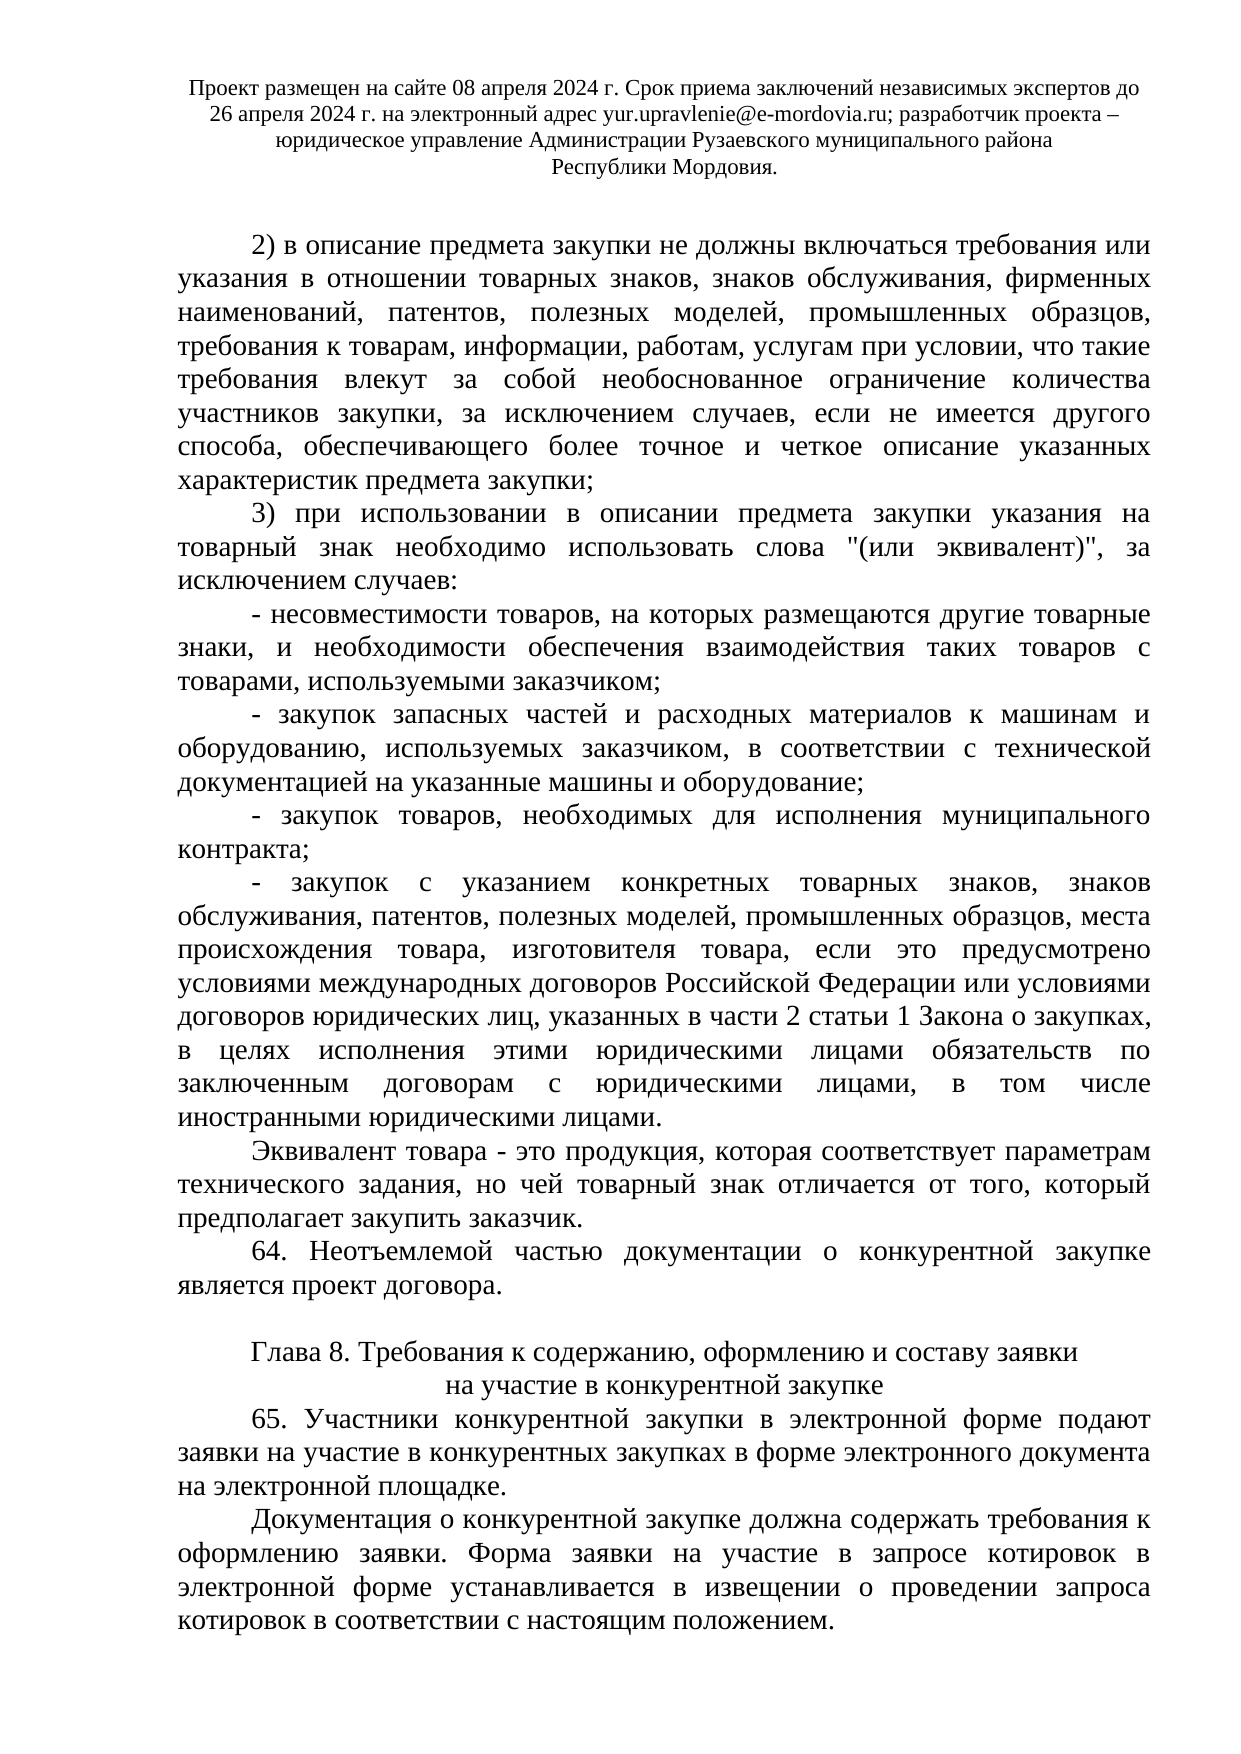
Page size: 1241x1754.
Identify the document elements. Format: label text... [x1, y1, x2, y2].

text - закупок с указанием конкретных товарных знаков, знаков обслуживания, патентов, полезных моделей, промышленных образцов, места происхождения товара, изготовителя товара, если это предусмотрено условиями международных договоров Российской Федерации или условиями договоров юридических лиц, указанных в части 2 статьи 1 Закона о закупках, в целях исполнения этими юридическими лицами обязательств по заключенным договорам с юридическими лицами, в том числе иностранными юридическими лицами. [177, 864, 1152, 1133]
text 64. Неотъемлемой частью документации о конкурентной закупке является проект договора. [177, 1233, 1152, 1300]
text 3) при использовании в описании предмета закупки указания на товарный знак необходимо использовать слова "(или эквивалент)", за исключением случаев: [177, 495, 1152, 596]
text - несовместимости товаров, на которых размещаются другие товарные знаки, и необходимости обеспечения взаимодействия таких товаров с товарами, используемыми заказчиком; [177, 596, 1152, 697]
text - закупок запасных частей и расходных материалов к машинам и оборудованию, используемых заказчиком, в соответствии с технической документацией на указанные машины и оборудование; [177, 697, 1152, 797]
text на участие в конкурентной закупке [177, 1367, 1152, 1401]
text 2) в описание предмета закупки не должны включаться требования или указания в отношении товарных знаков, знаков обслуживания, фирменных наименований, патентов, полезных моделей, промышленных образцов, требования к товарам, информации, работам, услугам при условии, что такие требования влекут за собой необоснованное ограничение количества участников закупки, за исключением случаев, если не имеется другого способа, обеспечивающего более точное и четкое описание указанных характеристик предмета закупки; [177, 227, 1152, 495]
text Глава 8. Требования к содержанию, оформлению и составу заявки [177, 1334, 1152, 1367]
text 65. Участники конкурентной закупки в электронной форме подают заявки на участие в конкурентных закупках в форме электронного документа на электронной площадке. [177, 1401, 1152, 1502]
text - закупок товаров, необходимых для исполнения муниципального контракта; [177, 797, 1152, 864]
text Эквивалент товара - это продукция, которая соответствует параметрам технического задания, но чей товарный знак отличается от того, который предполагает закупить заказчик. [177, 1133, 1152, 1233]
text Документация о конкурентной закупке должна содержать требования к оформлению заявки. Форма заявки на участие в запросе котировок в электронной форме устанавливается в извещении о проведении запроса котировок в соответствии с настоящим положением. [177, 1502, 1152, 1636]
